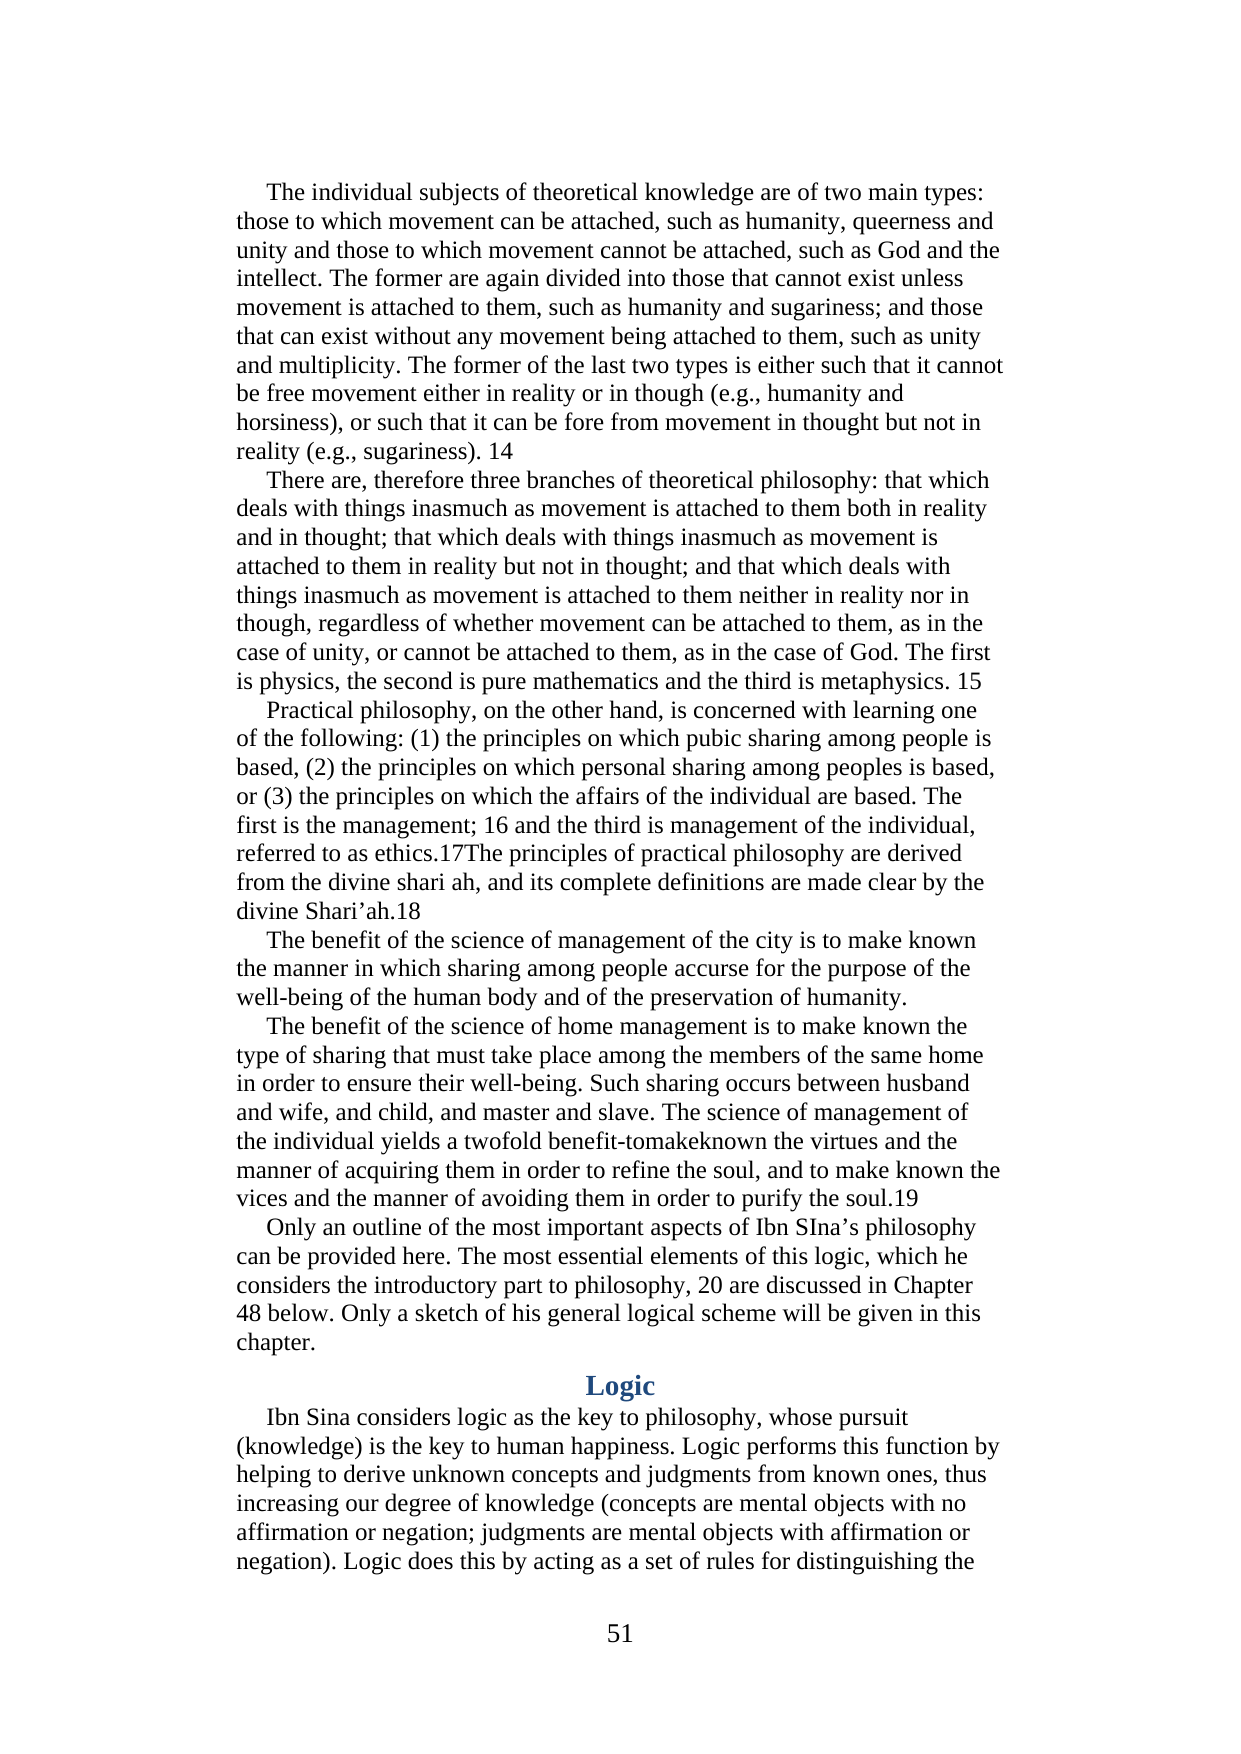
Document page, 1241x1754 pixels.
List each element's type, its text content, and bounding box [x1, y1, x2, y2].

text Practical philosophy, on the other hand, is concerned with learning one of the following: (1) the principles on which pubic sharing among people is based, (2) the principles on which personal sharing among peoples is based, or (3) the principles on which the affairs of the individual are based. The first is the management; 16 and the third is management of the individual, referred to as ethics.17The principles of practical philosophy are derived from the divine shari ah, and its complete definitions are made clear by the divine Shari’ah.18 [236, 695, 1004, 925]
subtitle Logic [236, 1368, 1004, 1402]
text The benefit of the science of management of the city is to make known the manner in which sharing among people accurse for the purpose of the well-being of the human body and of the preservation of humanity. [236, 925, 1004, 1011]
text Only an outline of the most important aspects of Ibn SIna’s philosophy can be provided here. The most essential elements of this logic, which he considers the introductory part to philosophy, 20 are discussed in Chapter 48 below. Only a sketch of his general logical scheme will be given in this chapter. [236, 1212, 1004, 1356]
text There are, therefore three branches of theoretical philosophy: that which deals with things inasmuch as movement is attached to them both in reality and in thought; that which deals with things inasmuch as movement is attached to them in reality but not in thought; and that which deals with things inasmuch as movement is attached to them neither in reality nor in though, regardless of whether movement can be attached to them, as in the case of unity, or cannot be attached to them, as in the case of God. The first is physics, the second is pure mathematics and the third is metaphysics. 15 [236, 465, 1004, 695]
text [236, 1402, 1004, 1574]
text The benefit of the science of home management is to make known the type of sharing that must take place among the members of the same home in order to ensure their well-being. Such sharing occurs between husband and wife, and child, and master and slave. The science of management of the individual yields a twofold benefit-tomakeknown the virtues and the manner of acquiring them in order to refine the soul, and to make known the vices and the manner of avoiding them in order to purify the soul.19 [236, 1011, 1004, 1212]
text The individual subjects of theoretical knowledge are of two main types: those to which movement can be attached, such as humanity, queerness and unity and those to which movement cannot be attached, such as God and the intellect. The former are again divided into those that cannot exist unless movement is attached to them, such as humanity and sugariness; and those that can exist without any movement being attached to them, such as unity and multiplicity. The former of the last two types is either such that it cannot be free movement either in reality or in though (e.g., humanity and horsiness), or such that it can be fore from movement in thought but not in reality (e.g., sugariness). 14 [236, 177, 1004, 465]
